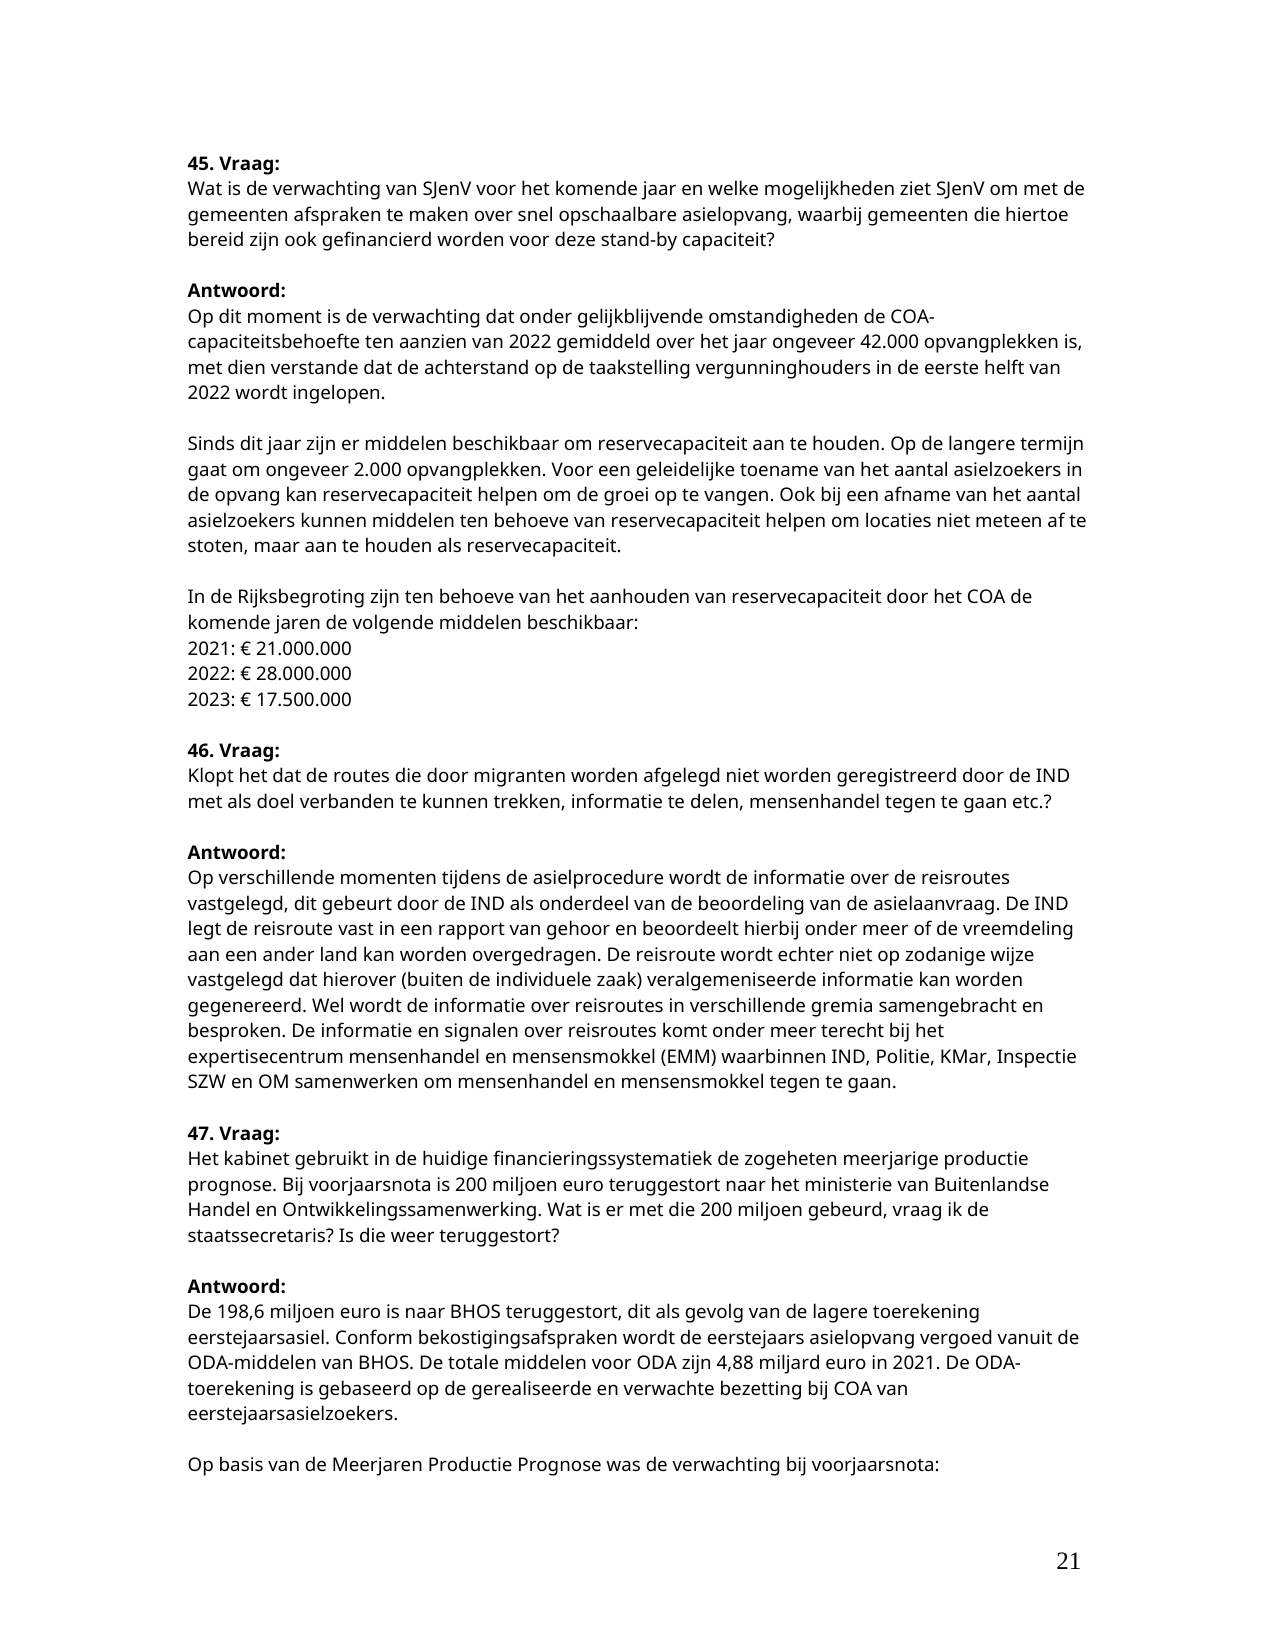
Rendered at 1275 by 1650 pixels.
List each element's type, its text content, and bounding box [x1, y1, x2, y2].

text 45. Vraag: Wat is de verwachting van SJenV voor het komende jaar en welke mogelijkheden ziet SJenV om met de gemeenten afspraken te maken over snel opschaalbare asielopvang, waarbij gemeenten die hiertoe bereid zijn ook gefinancierd worden voor deze stand-by capaciteit? Antwoord: Op dit moment is de verwachting dat onder gelijkblijvende omstandigheden de COA-capaciteitsbehoefte ten aanzien van 2022 gemiddeld over het jaar ongeveer 42.000 opvangplekken is, met dien verstande dat de achterstand op de taakstelling vergunninghouders in de eerste helft van 2022 wordt ingelopen. Sinds dit jaar zijn er middelen beschikbaar om reservecapaciteit aan te houden. Op de langere termijn gaat om ongeveer 2.000 opvangplekken. Voor een geleidelijke toename van het aantal asielzoekers in de opvang kan reservecapaciteit helpen om de groei op te vangen. Ook bij een afname van het aantal asielzoekers kunnen middelen ten behoeve van reservecapaciteit helpen om locaties niet meteen af te stoten, maar aan te houden als reservecapaciteit. In de Rijksbegroting zijn ten behoeve van het aanhouden van reservecapaciteit door het COA de komende jaren de volgende middelen beschikbaar: 2021: € 21.000.000 2022: € 28.000.000 2023: € 17.500.000 [187, 150, 1087, 711]
text 46. Vraag: Klopt het dat de routes die door migranten worden afgelegd niet worden geregistreerd door de IND met als doel verbanden te kunnen trekken, informatie te delen, mensenhandel tegen te gaan etc.? Antwoord: Op verschillende momenten tijdens de asielprocedure wordt de informatie over de reisroutes vastgelegd, dit gebeurt door de IND als onderdeel van de beoordeling van de asielaanvraag. De IND legt de reisroute vast in een rapport van gehoor en beoordeelt hierbij onder meer of de vreemdeling aan een ander land kan worden overgedragen. De reisroute wordt echter niet op zodanige wijze vastgelegd dat hierover (buiten de individuele zaak) veralgemeniseerde informatie kan worden gegenereerd. Wel wordt de informatie over reisroutes in verschillende gremia samengebracht en besproken. De informatie en signalen over reisroutes komt onder meer terecht bij het expertisecentrum mensenhandel en mensensmokkel (EMM) waarbinnen IND, Politie, KMar, Inspectie SZW en OM samenwerken om mensenhandel en mensensmokkel tegen te gaan. [187, 711, 1087, 1094]
text 47. Vraag: Het kabinet gebruikt in de huidige financieringssystematiek de zogeheten meerjarige productie prognose. Bij voorjaarsnota is 200 miljoen euro teruggestort naar het ministerie van Buitenlandse Handel en Ontwikkelingssamenwerking. Wat is er met die 200 miljoen gebeurd, vraag ik de staatssecretaris? Is die weer teruggestort? Antwoord: De 198,6 miljoen euro is naar BHOS teruggestort, dit als gevolg van de lagere toerekening eerstejaarsasiel. Conform bekostigingsafspraken wordt de eerstejaars asielopvang vergoed vanuit de ODA-middelen van BHOS. De totale middelen voor ODA zijn 4,88 miljard euro in 2021. De ODA-toerekening is gebaseerd op de gerealiseerde en verwachte bezetting bij COA van eerstejaarsasielzoekers. Op basis van de Meerjaren Productie Prognose was de verwachting bij voorjaarsnota: [187, 1094, 1087, 1477]
